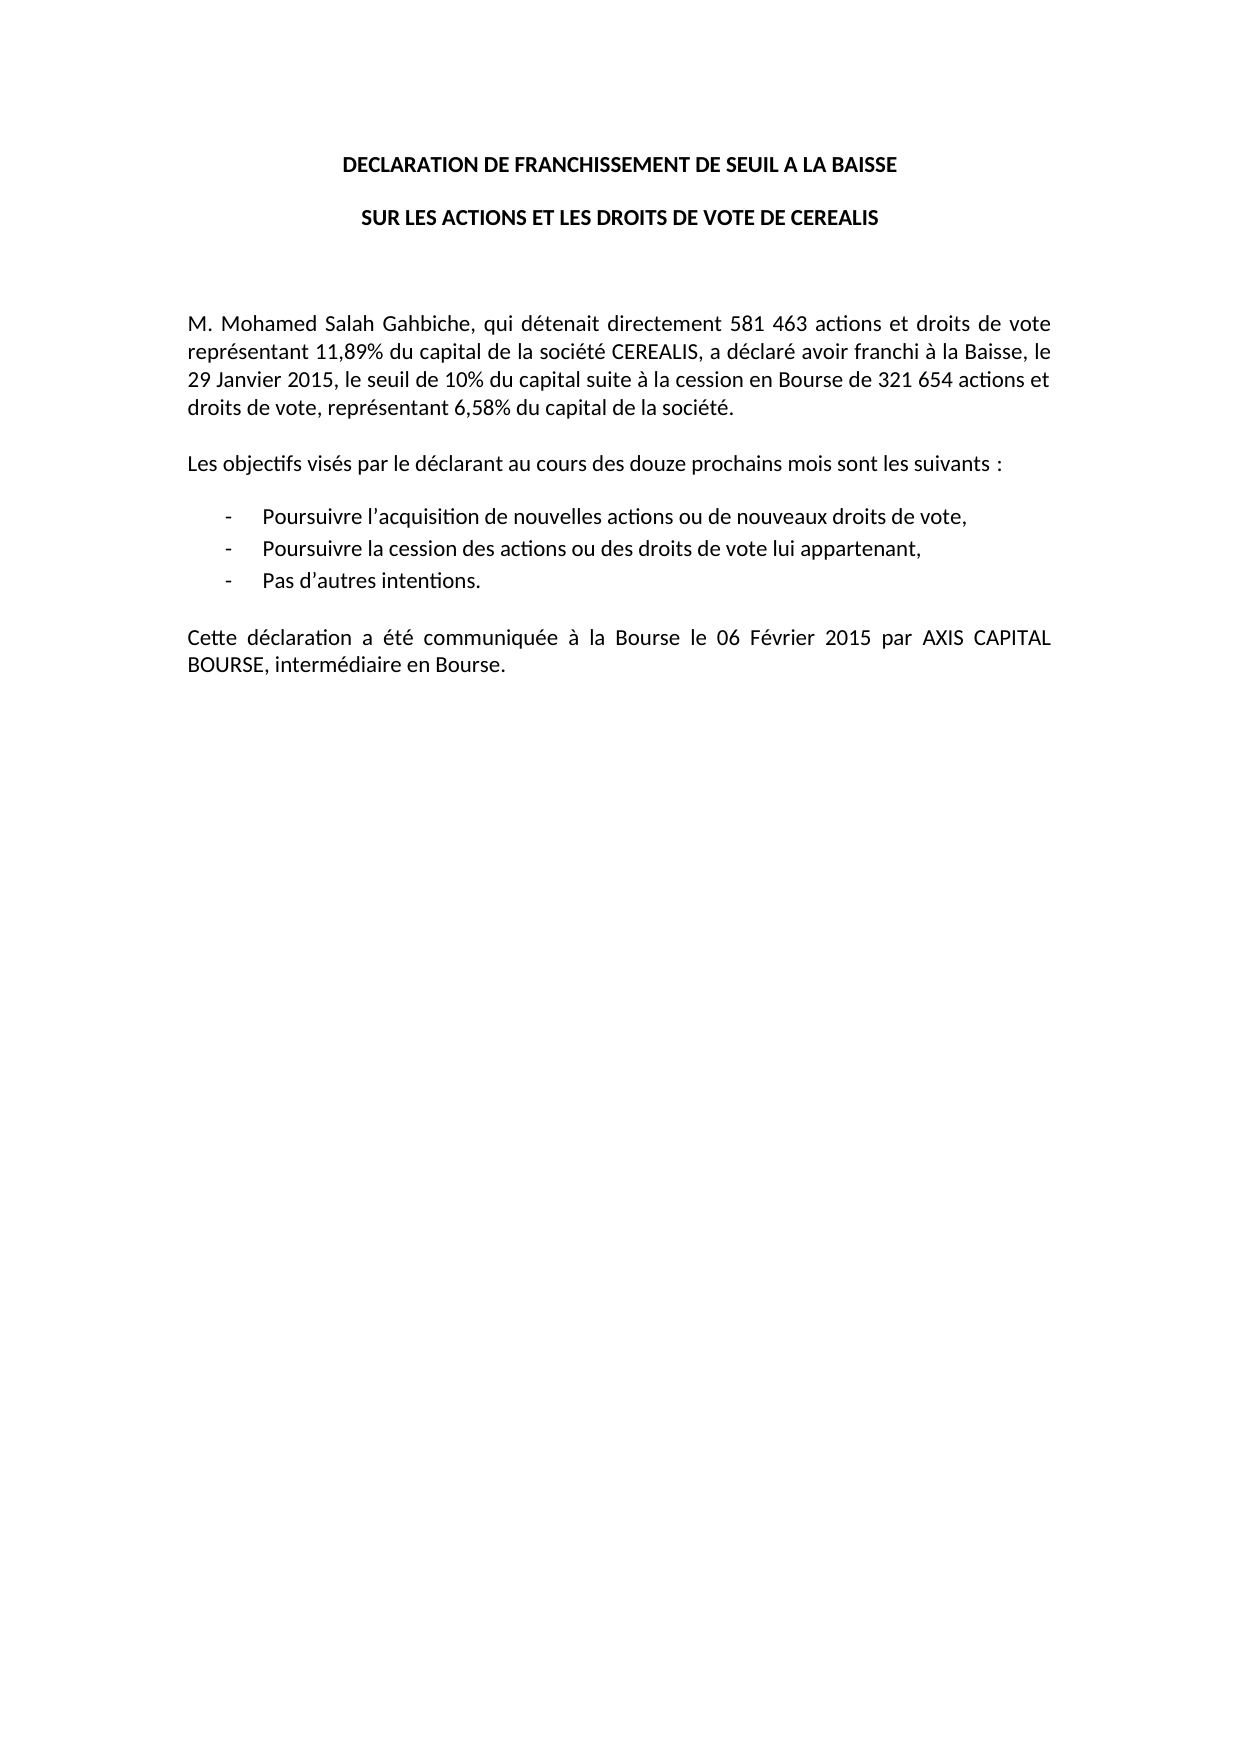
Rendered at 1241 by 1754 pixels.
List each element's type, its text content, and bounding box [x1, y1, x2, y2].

text Cette déclaration a été communiquée à la Bourse le 06 Février 2015 par AXIS CAPITAL BOURSE, intermédiaire en Bourse. [187, 623, 1053, 679]
text DECLARATION DE FRANCHISSEMENT DE SEUIL A LA BAISSE [187, 150, 1053, 178]
list Poursuivre la cession des actions ou des droits de vote lui appartenant, [225, 534, 1053, 562]
list Pas d’autres intentions. [225, 567, 1053, 594]
text SUR LES ACTIONS ET LES DROITS DE VOTE DE CEREALIS [187, 203, 1053, 231]
text M. Mohamed Salah Gahbiche, qui détenait directement 581 463 actions et droits de vote représentant 11,89% du capital de la société CEREALIS, a déclaré avoir franchi à la Baisse, le 29 Janvier 2015, le seuil de 10% du capital suite à la cession en Bourse de 321 654 actions et droits de vote, représentant 6,58% du capital de la société. [187, 309, 1053, 421]
list Poursuivre l’acquisition de nouvelles actions ou de nouveaux droits de vote, [225, 502, 1053, 530]
text Les objectifs visés par le déclarant au cours des douze prochains mois sont les suivants : [187, 449, 1053, 477]
